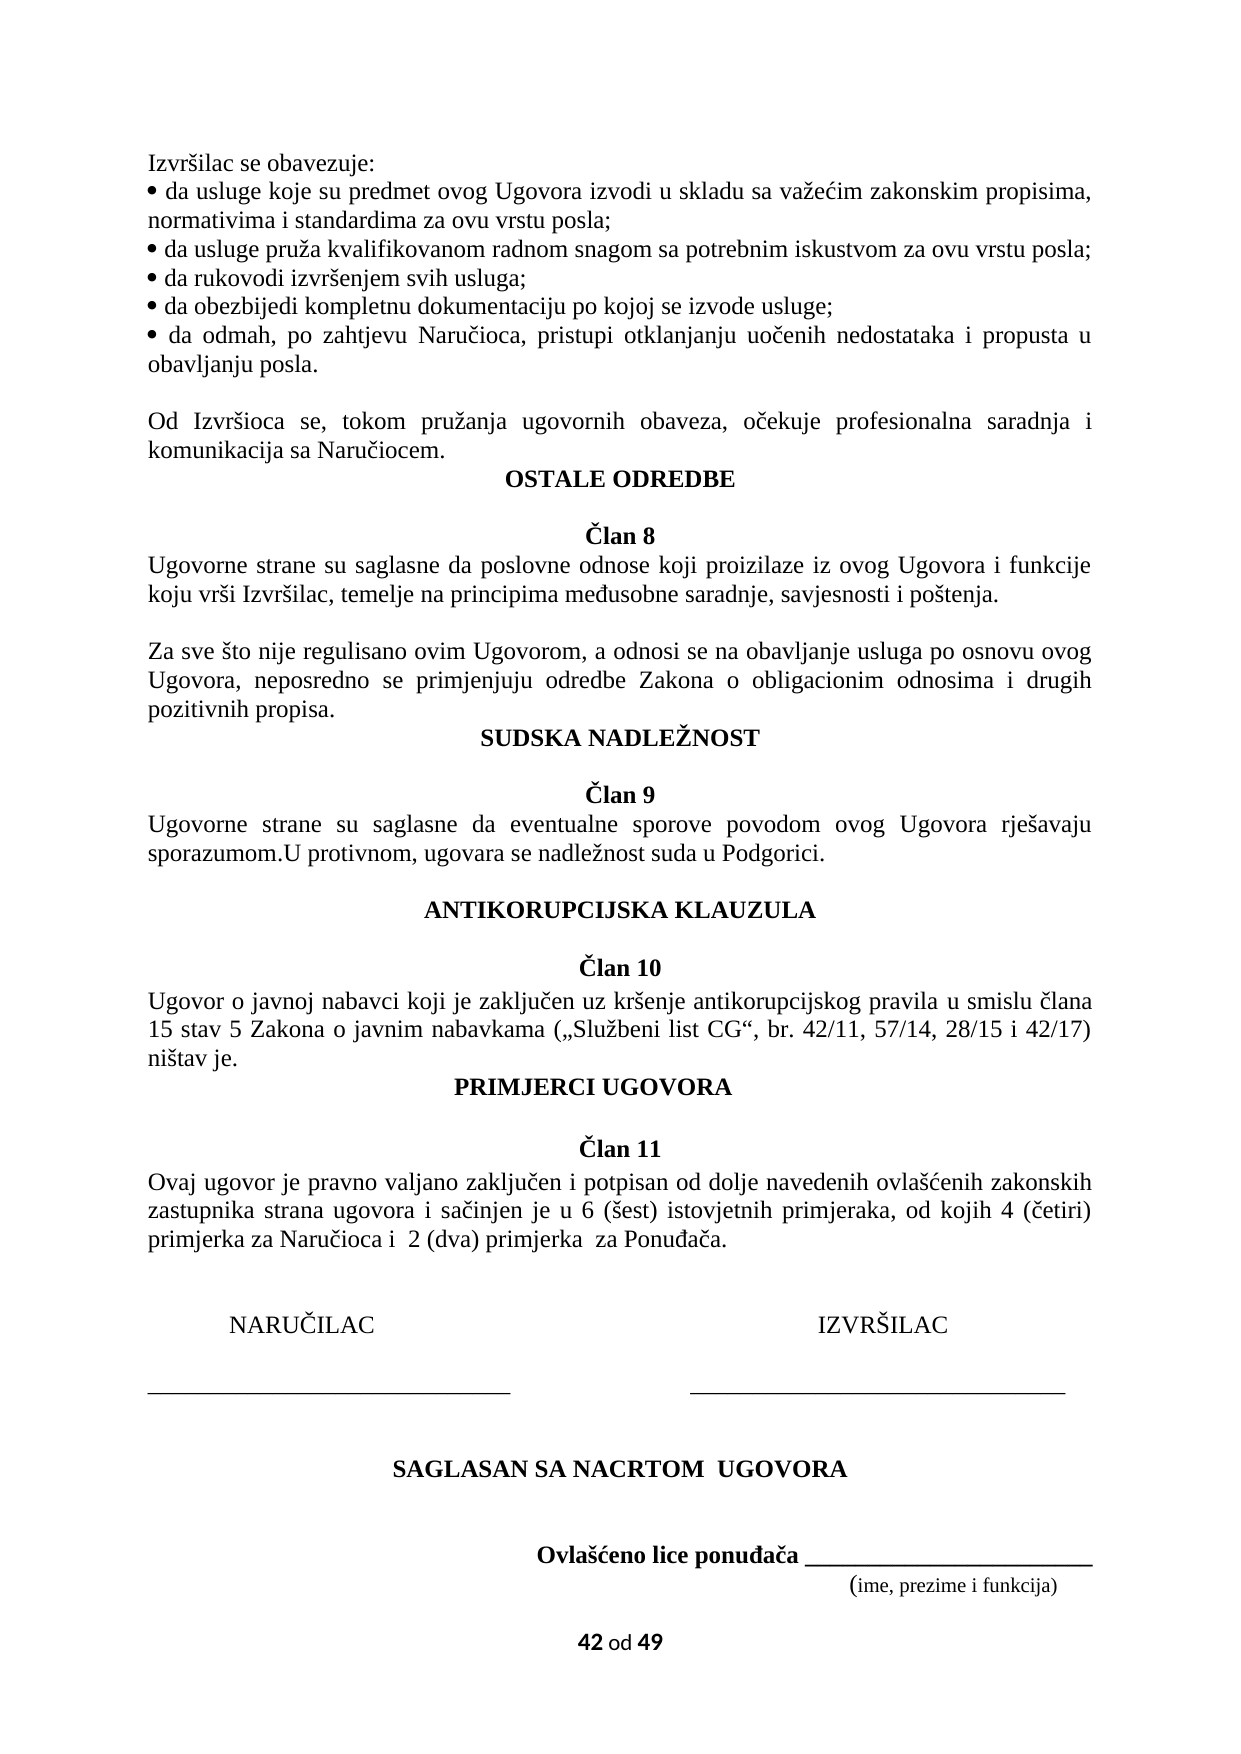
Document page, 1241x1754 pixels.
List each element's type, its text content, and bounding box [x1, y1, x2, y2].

text da odmah, po zahtjevu Naručioca, pristupi otklanjanju uočenih nedostataka i propusta u obavljanju posla. [148, 320, 1093, 378]
text Ugovor o javnoj nabavci koji je zaključen uz kršenje antikorupcijskog pravila u smislu člana 15 stav 5 Zakona o javnim nabavkama („Službeni list CG“, br. 42/11, 57/14, 28/15 i 42/17) ništav je. [148, 986, 1093, 1072]
text SAGLASAN SA NACRTOM UGOVORA [148, 1454, 1093, 1483]
text da usluge pruža kvalifikovanom radnom snagom sa potrebnim iskustvom za ovu vrstu posla; [148, 234, 1093, 263]
text Ovaj ugovor je pravno valjano zaključen i potpisan od dolje navedenih ovlašćenih zakonskih zastupnika strana ugovora i sačinjen je u 6 (šest) istovjetnih primjeraka, od kojih 4 (četiri) primjerka za Naručioca i 2 (dva) primjerka za Ponuđača. [148, 1167, 1093, 1253]
text Član 8 [148, 521, 1093, 550]
text Član 10 [148, 953, 1093, 981]
text PRIMJERCI UGOVORA [448, 1072, 1093, 1101]
text Član 9 [148, 780, 1093, 809]
text ANTIKORUPCIJSKA KLAUZULA [148, 895, 1093, 924]
text da obezbijedi kompletnu dokumentaciju po kojoj se izvode usluge; [148, 291, 1093, 320]
text Ovlašćeno lice ponuđača _______________________ [148, 1541, 1093, 1569]
text SUDSKA NADLEŽNOST [148, 723, 1093, 751]
text (ime, prezime i funkcija) [148, 1569, 1058, 1598]
text OSTALE ODREDBE [148, 464, 1093, 493]
text Ugovorne strane su saglasne da eventualne sporove povodom ovog Ugovora rješavaju sporazumom.U protivnom, ugovara se nadležnost suda u Podgorici. [148, 809, 1093, 866]
text da rukovodi izvršenjem svih usluga; [148, 263, 1093, 291]
text Izvršilac se obavezuje: [148, 148, 1093, 176]
text Ugovorne strane su saglasne da poslovne odnose koji proizilaze iz ovog Ugovora i funkcije koju vrši Izvršilac, temelje na principima međusobne saradnje, savjesnosti i poštenja. [148, 550, 1093, 608]
text Član 11 [148, 1134, 1093, 1163]
text Od Izvršioca se, tokom pružanja ugovornih obaveza, očekuje profesionalna saradnja i komunikacija sa Naručiocem. [148, 406, 1093, 464]
text NARUČILAC IZVRŠILAC [148, 1311, 1093, 1339]
text _____________________________ ______________________________ [148, 1368, 1093, 1397]
text da usluge koje su predmet ovog Ugovora izvodi u skladu sa važećim zakonskim propisima, normativima i standardima za ovu vrstu posla; [148, 176, 1093, 234]
text Za sve što nije regulisano ovim Ugovorom, a odnosi se na obavljanje usluga po osnovu ovog Ugovora, neposredno se primjenjuju odredbe Zakona o obligacionim odnosima i drugih pozitivnih propisa. [148, 636, 1093, 723]
